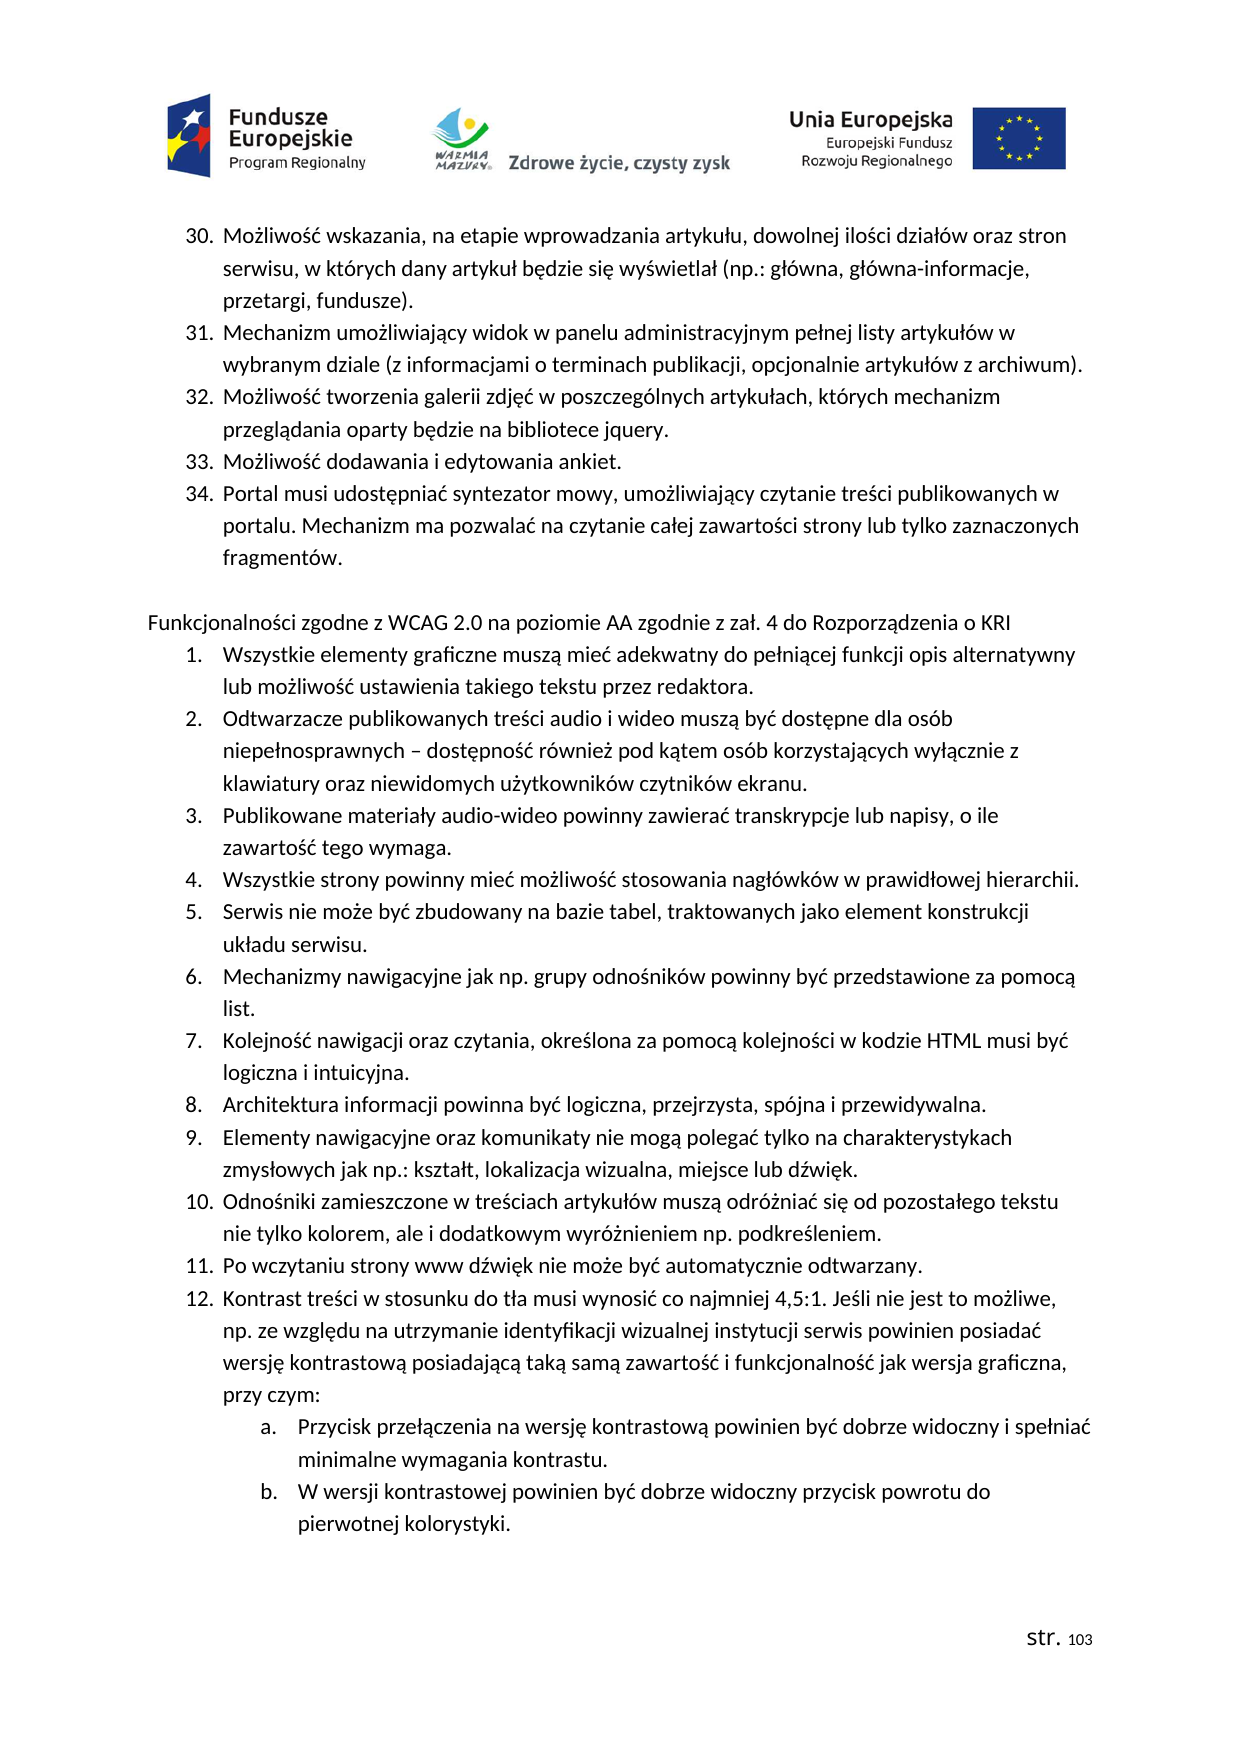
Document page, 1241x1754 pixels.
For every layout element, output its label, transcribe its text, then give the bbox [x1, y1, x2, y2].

list Publikowane materiały audio-wideo powinny zawierać transkrypcje lub napisy, o ile zawartość tego wymaga. [185, 801, 1093, 861]
list Mechanizm umożliwiający widok w panelu administracyjnym pełnej listy artykułów w wybranym dziale (z informacjami o terminach publikacji, opcjonalnie artykułów z archiwum). [185, 318, 1093, 378]
list Elementy nawigacyjne oraz komunikaty nie mogą polegać tylko na charakterystykach zmysłowych jak np.: kształt, lokalizacja wizualna, miejsce lub dźwięk. [185, 1123, 1093, 1183]
list Kolejność nawigacji oraz czytania, określona za pomocą kolejności w kodzie HTML musi być logiczna i intuicyjna. [185, 1026, 1093, 1086]
list Mechanizmy nawigacyjne jak np. grupy odnośników powinny być przedstawione za pomocą list. [185, 962, 1093, 1022]
list Serwis nie może być zbudowany na bazie tabel, traktowanych jako element konstrukcji układu serwisu. [185, 897, 1093, 958]
list Kontrast treści w stosunku do tła musi wynosić co najmniej 4,5:1. Jeśli nie jest to możliwe, np. ze względu na utrzymanie identyfikacji wizualnej instytucji serwis powinien posiadać wersję kontrastową posiadającą taką samą zawartość i funkcjonalność jak wersja graficzna, przy czym: [185, 1284, 1093, 1408]
list Wszystkie strony powinny mieć możliwość stosowania nagłówków w prawidłowej hierarchii. [185, 865, 1093, 893]
list Możliwość wskazania, na etapie wprowadzania artykułu, dowolnej ilości działów oraz stron serwisu, w których dany artykuł będzie się wyświetlał (np.: główna, główna-informacje, przetargi, fundusze). [185, 222, 1093, 314]
list Możliwość dodawania i edytowania ankiet. [185, 447, 1093, 475]
list Architektura informacji powinna być logiczna, przejrzysta, spójna i przewidywalna. [185, 1091, 1093, 1119]
list Portal musi udostępniać syntezator mowy, umożliwiający czytanie treści publikowanych w portalu. Mechanizm ma pozwalać na czytanie całej zawartości strony lub tylko zaznaczonych fragmentów. [185, 479, 1093, 571]
list W wersji kontrastowej powinien być dobrze widoczny przycisk powrotu do pierwotnej kolorystyki. [260, 1477, 1093, 1537]
list Przycisk przełączenia na wersję kontrastową powinien być dobrze widoczny i spełniać minimalne wymagania kontrastu. [260, 1412, 1093, 1473]
list Odtwarzacze publikowanych treści audio i wideo muszą być dostępne dla osób niepełnosprawnych – dostępność również pod kątem osób korzystających wyłącznie z klawiatury oraz niewidomych użytkowników czytników ekranu. [185, 704, 1093, 797]
list Odnośniki zamieszczone w treściach artykułów muszą odróżniać się od pozostałego tekstu nie tylko kolorem, ale i dodatkowym wyróżnieniem np. podkreśleniem. [185, 1187, 1093, 1247]
picture [147, 73, 1086, 198]
text Funkcjonalności zgodne z WCAG 2.0 na poziomie AA zgodnie z zał. 4 do Rozporządzenia o KRI [148, 608, 1093, 636]
list Wszystkie elementy graficzne muszą mieć adekwatny do pełniącej funkcji opis alternatywny lub możliwość ustawienia takiego tekstu przez redaktora. [185, 640, 1093, 700]
list Po wczytaniu strony www dźwięk nie może być automatycznie odtwarzany. [185, 1252, 1093, 1279]
list Możliwość tworzenia galerii zdjęć w poszczególnych artykułach, których mechanizm przeglądania oparty będzie na bibliotece jquery. [185, 382, 1093, 443]
